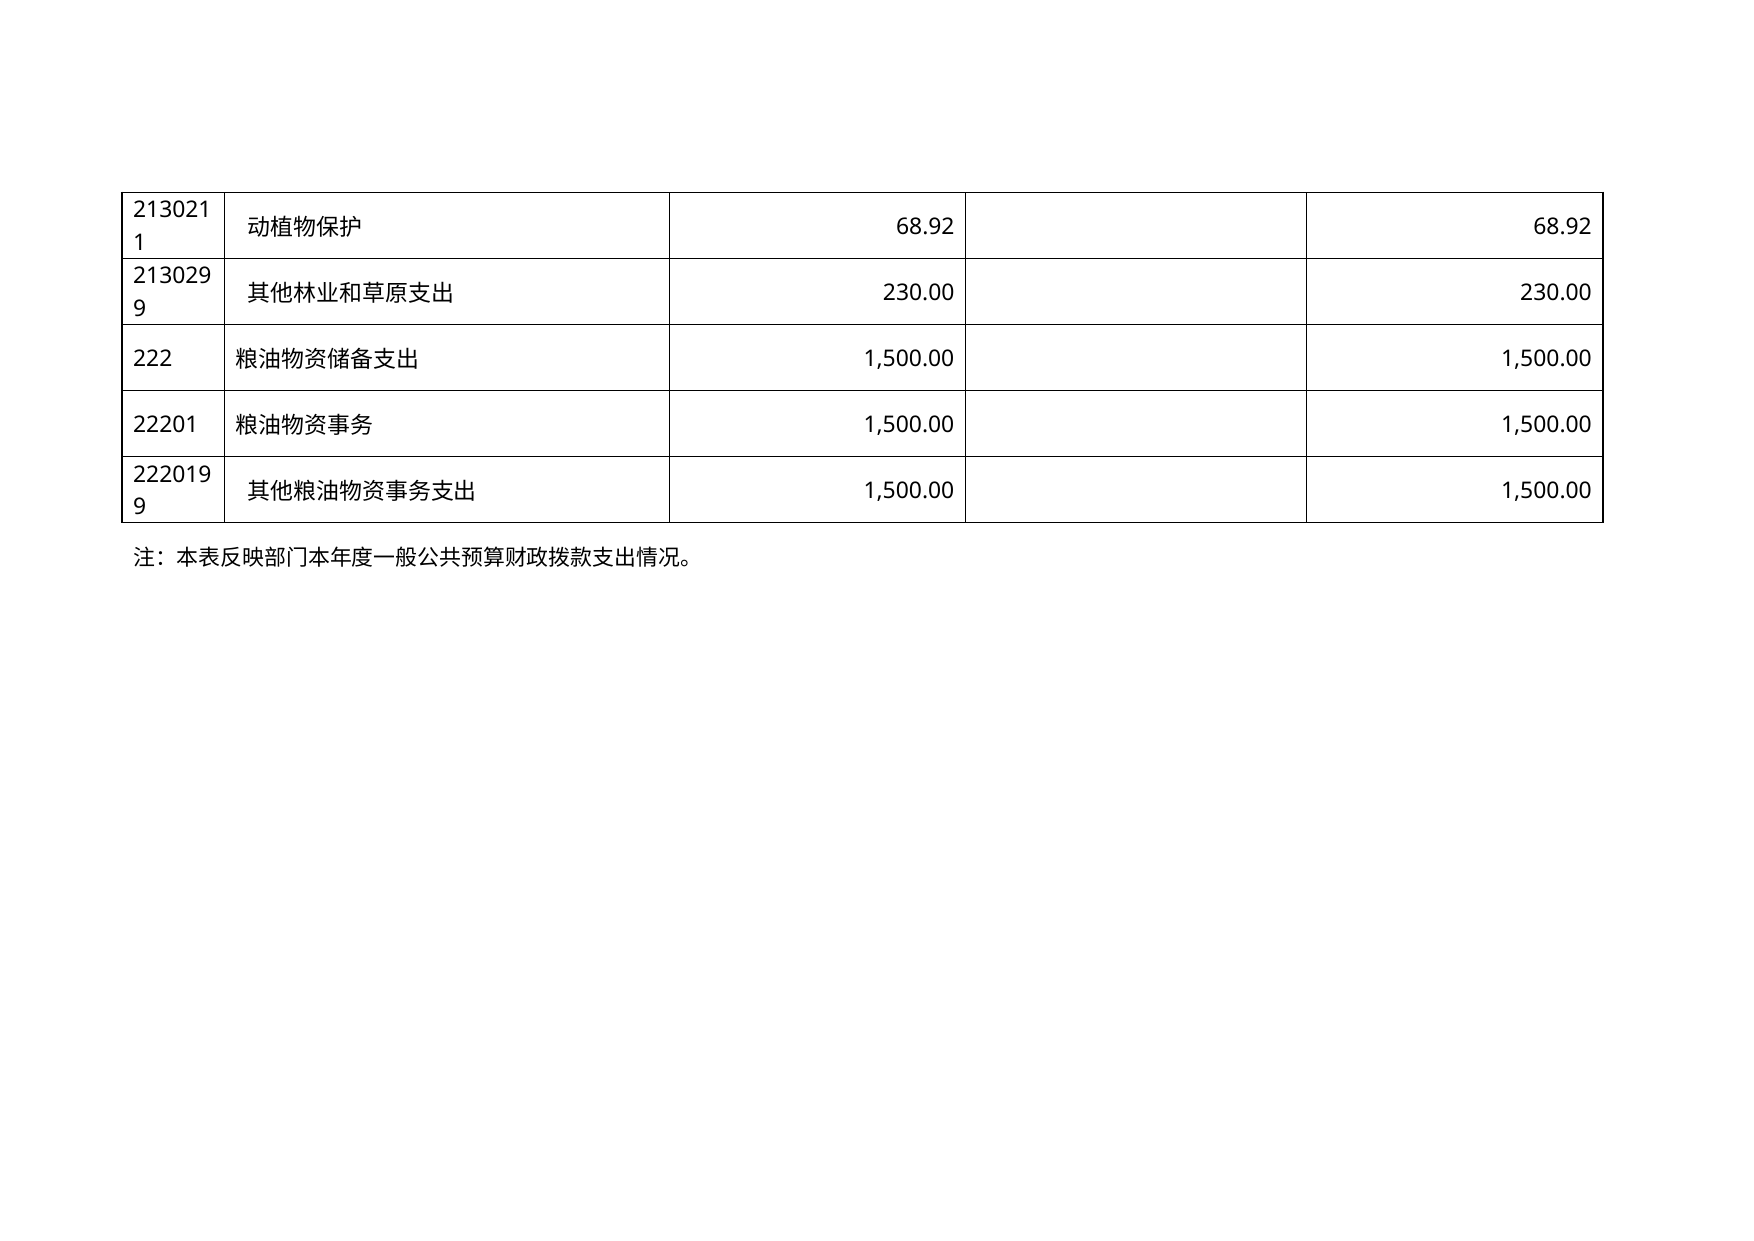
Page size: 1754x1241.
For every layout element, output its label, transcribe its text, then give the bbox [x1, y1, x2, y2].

table_cell 22201 [123, 391, 224, 456]
table_cell [966, 259, 1306, 324]
table_cell 1,500.00 [670, 325, 965, 390]
table_cell 222 [123, 325, 224, 390]
table_cell 动植物保护 [225, 193, 669, 258]
table_cell 1,500.00 [670, 457, 965, 522]
table_cell 2130211 [123, 193, 224, 258]
table_cell 1,500.00 [1307, 391, 1602, 456]
table_cell 注：本表反映部门本年度一般公共预算财政拨款支出情况。 [122, 523, 1603, 589]
table_cell [966, 391, 1306, 456]
table_cell 1,500.00 [1307, 325, 1602, 390]
table_cell [966, 325, 1306, 390]
table_cell 2220199 [123, 457, 224, 522]
table_cell 230.00 [1307, 259, 1602, 324]
table_cell [966, 193, 1306, 258]
table_cell 其他林业和草原支出 [225, 259, 669, 324]
table_cell 其他粮油物资事务支出 [225, 457, 669, 522]
table_cell 粮油物资事务 [225, 391, 669, 456]
table_cell 230.00 [670, 259, 965, 324]
table_cell 68.92 [1307, 193, 1602, 258]
table_cell 2130299 [123, 259, 224, 324]
table_cell 1,500.00 [1307, 457, 1602, 522]
table_cell 1,500.00 [670, 391, 965, 456]
table_cell 粮油物资储备支出 [225, 325, 669, 390]
table_cell [966, 457, 1306, 522]
table_cell 68.92 [670, 193, 965, 258]
